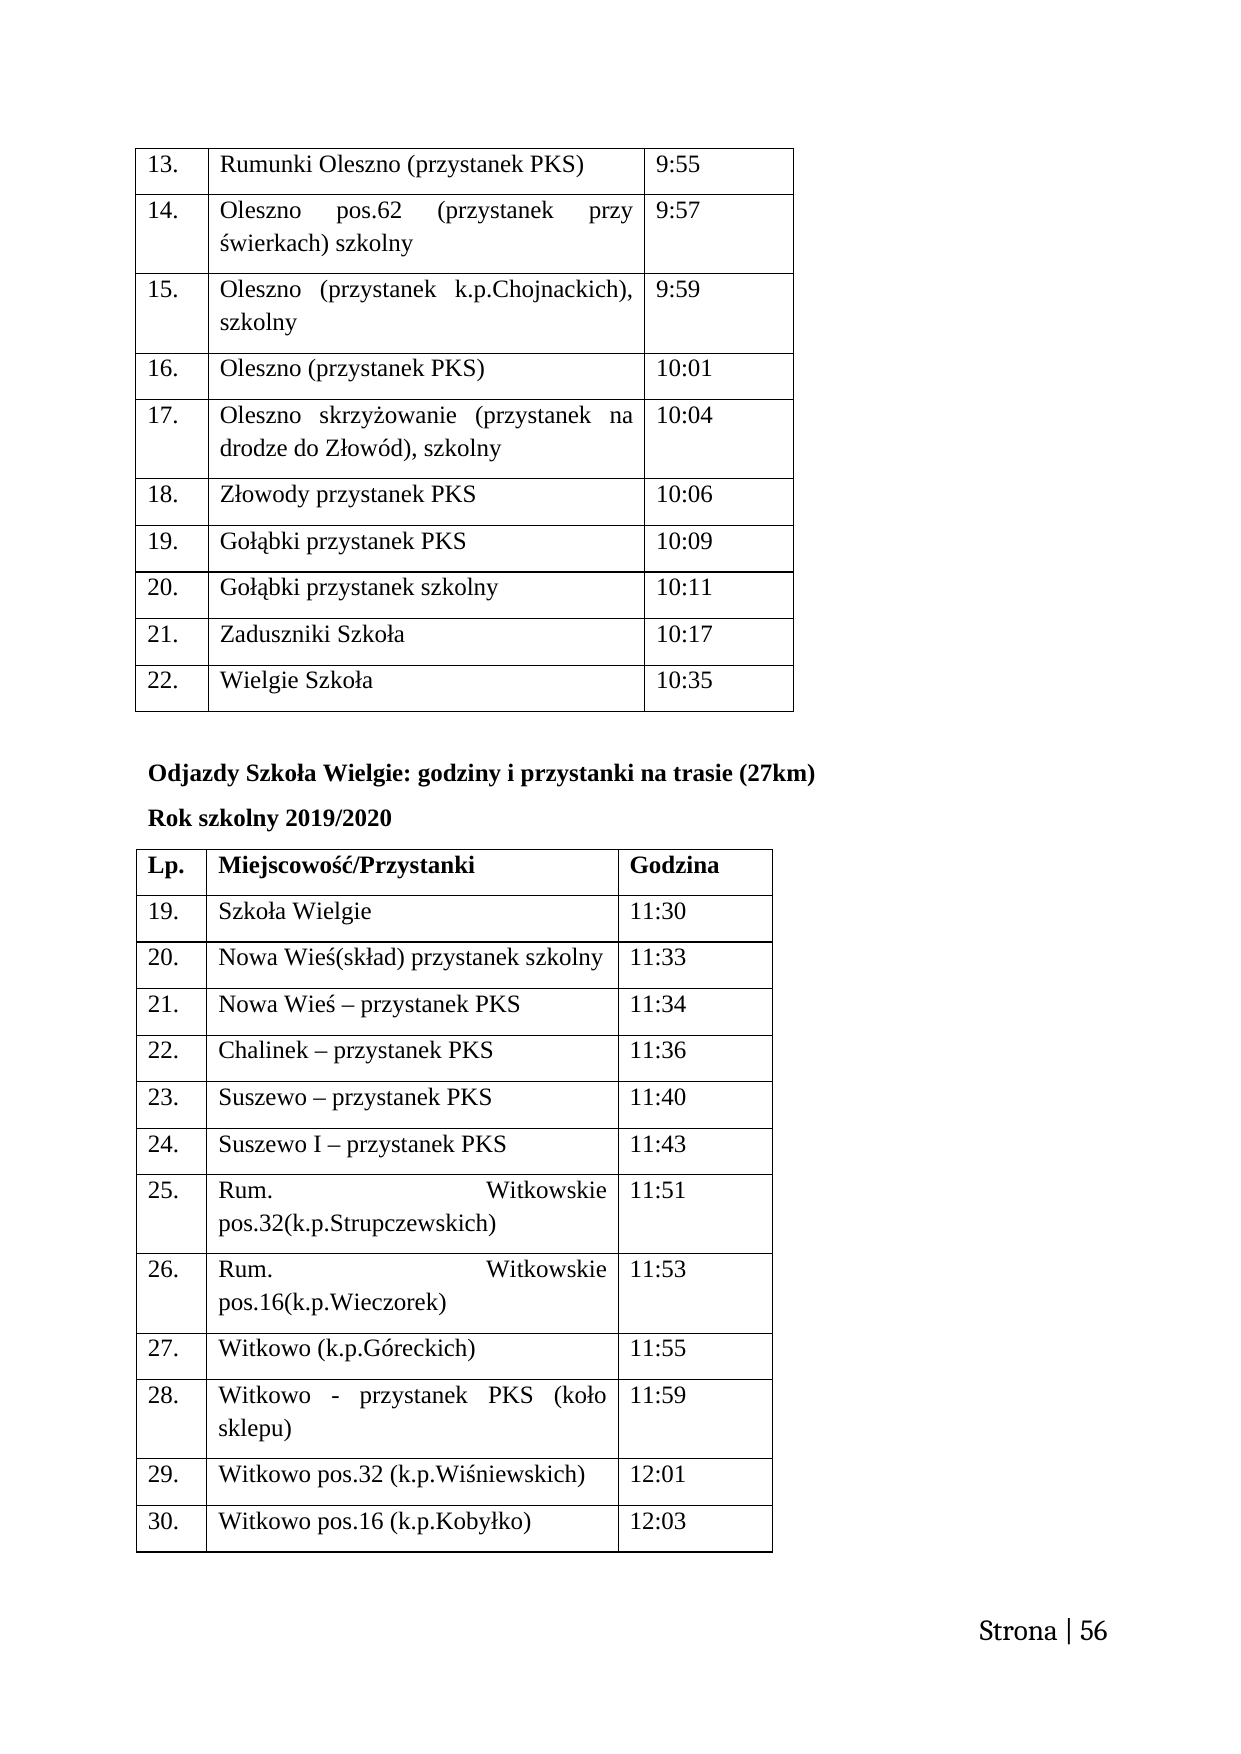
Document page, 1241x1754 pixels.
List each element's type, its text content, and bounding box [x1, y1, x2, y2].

table_cell 9:57 [645, 195, 793, 273]
table_cell 9:55 [645, 149, 793, 194]
table_cell Oleszno pos.62 (przystanek przy świerkach) szkolny [209, 195, 644, 273]
table_cell Szkoła Wielgie [207, 896, 618, 941]
table_cell 12:01 [619, 1459, 772, 1505]
table_cell Rum. Witkowskie pos.16(k.p.Wieczorek) [207, 1254, 618, 1332]
table_cell [136, 149, 208, 194]
table_cell Oleszno skrzyżowanie (przystanek na drodze do Złowód), szkolny [209, 400, 644, 478]
table_header Lp. [137, 850, 206, 895]
table_cell 9:59 [645, 274, 793, 352]
table_cell Gołąbki przystanek szkolny [209, 573, 644, 618]
table_cell 11:40 [619, 1082, 772, 1128]
table_cell 11:34 [619, 989, 772, 1034]
table_cell [136, 354, 208, 399]
table_cell 11:51 [619, 1175, 772, 1253]
table_cell 10:09 [645, 526, 793, 571]
table_cell 11:30 [619, 896, 772, 941]
table_header Miejscowość/Przystanki [207, 850, 618, 895]
table_cell Gołąbki przystanek PKS [209, 526, 644, 571]
table_cell 10:01 [645, 354, 793, 399]
table_cell [137, 1459, 206, 1505]
table_cell [137, 989, 206, 1034]
text Odjazdy Szkoła Wielgie: godziny i przystanki na trasie (27km) [148, 758, 1107, 786]
table_cell [136, 573, 208, 618]
table_cell [136, 479, 208, 525]
table_cell Witkowo pos.32 (k.p.Wiśniewskich) [207, 1459, 618, 1505]
table_cell 12:03 [619, 1506, 772, 1551]
table_header Godzina [619, 850, 772, 895]
table_cell Zaduszniki Szkoła [209, 619, 644, 664]
table_cell Złowody przystanek PKS [209, 479, 644, 525]
table_cell Witkowo (k.p.Góreckich) [207, 1334, 618, 1379]
text Rok szkolny 2019/2020 [148, 803, 1107, 832]
table_cell [137, 1380, 206, 1458]
table_cell [137, 1129, 206, 1174]
table_cell [136, 274, 208, 352]
table_cell 10:17 [645, 619, 793, 664]
table_cell [136, 195, 208, 273]
table_cell 10:06 [645, 479, 793, 525]
table_cell 11:43 [619, 1129, 772, 1174]
table_cell 11:59 [619, 1380, 772, 1458]
table_cell [137, 1334, 206, 1379]
table_cell 10:04 [645, 400, 793, 478]
table_cell 10:11 [645, 573, 793, 618]
table_cell Nowa Wieś(skład) przystanek szkolny [207, 943, 618, 988]
table_cell [137, 1254, 206, 1332]
table_cell [137, 1175, 206, 1253]
table_cell Rum. Witkowskie pos.32(k.p.Strupczewskich) [207, 1175, 618, 1253]
table_cell [136, 619, 208, 664]
table_cell [137, 896, 206, 941]
table_cell Witkowo pos.16 (k.p.Kobyłko) [207, 1506, 618, 1551]
table_cell [137, 1082, 206, 1128]
table_cell Chalinek – przystanek PKS [207, 1036, 618, 1081]
table_cell [136, 400, 208, 478]
table_cell 10:35 [645, 666, 793, 711]
table_cell Nowa Wieś – przystanek PKS [207, 989, 618, 1034]
table_cell Oleszno (przystanek PKS) [209, 354, 644, 399]
table_cell Oleszno (przystanek k.p.Chojnackich), szkolny [209, 274, 644, 352]
table_cell Witkowo - przystanek PKS (koło sklepu) [207, 1380, 618, 1458]
table_cell Wielgie Szkoła [209, 666, 644, 711]
table_cell [137, 1036, 206, 1081]
table_cell 11:36 [619, 1036, 772, 1081]
table_cell [137, 1506, 206, 1551]
table_cell Rumunki Oleszno (przystanek PKS) [209, 149, 644, 194]
table_cell 11:33 [619, 943, 772, 988]
table_cell [136, 666, 208, 711]
table_cell [137, 943, 206, 988]
table_cell Suszewo – przystanek PKS [207, 1082, 618, 1128]
table_cell 11:55 [619, 1334, 772, 1379]
table_cell 11:53 [619, 1254, 772, 1332]
table_cell Suszewo I – przystanek PKS [207, 1129, 618, 1174]
table_cell [136, 526, 208, 571]
